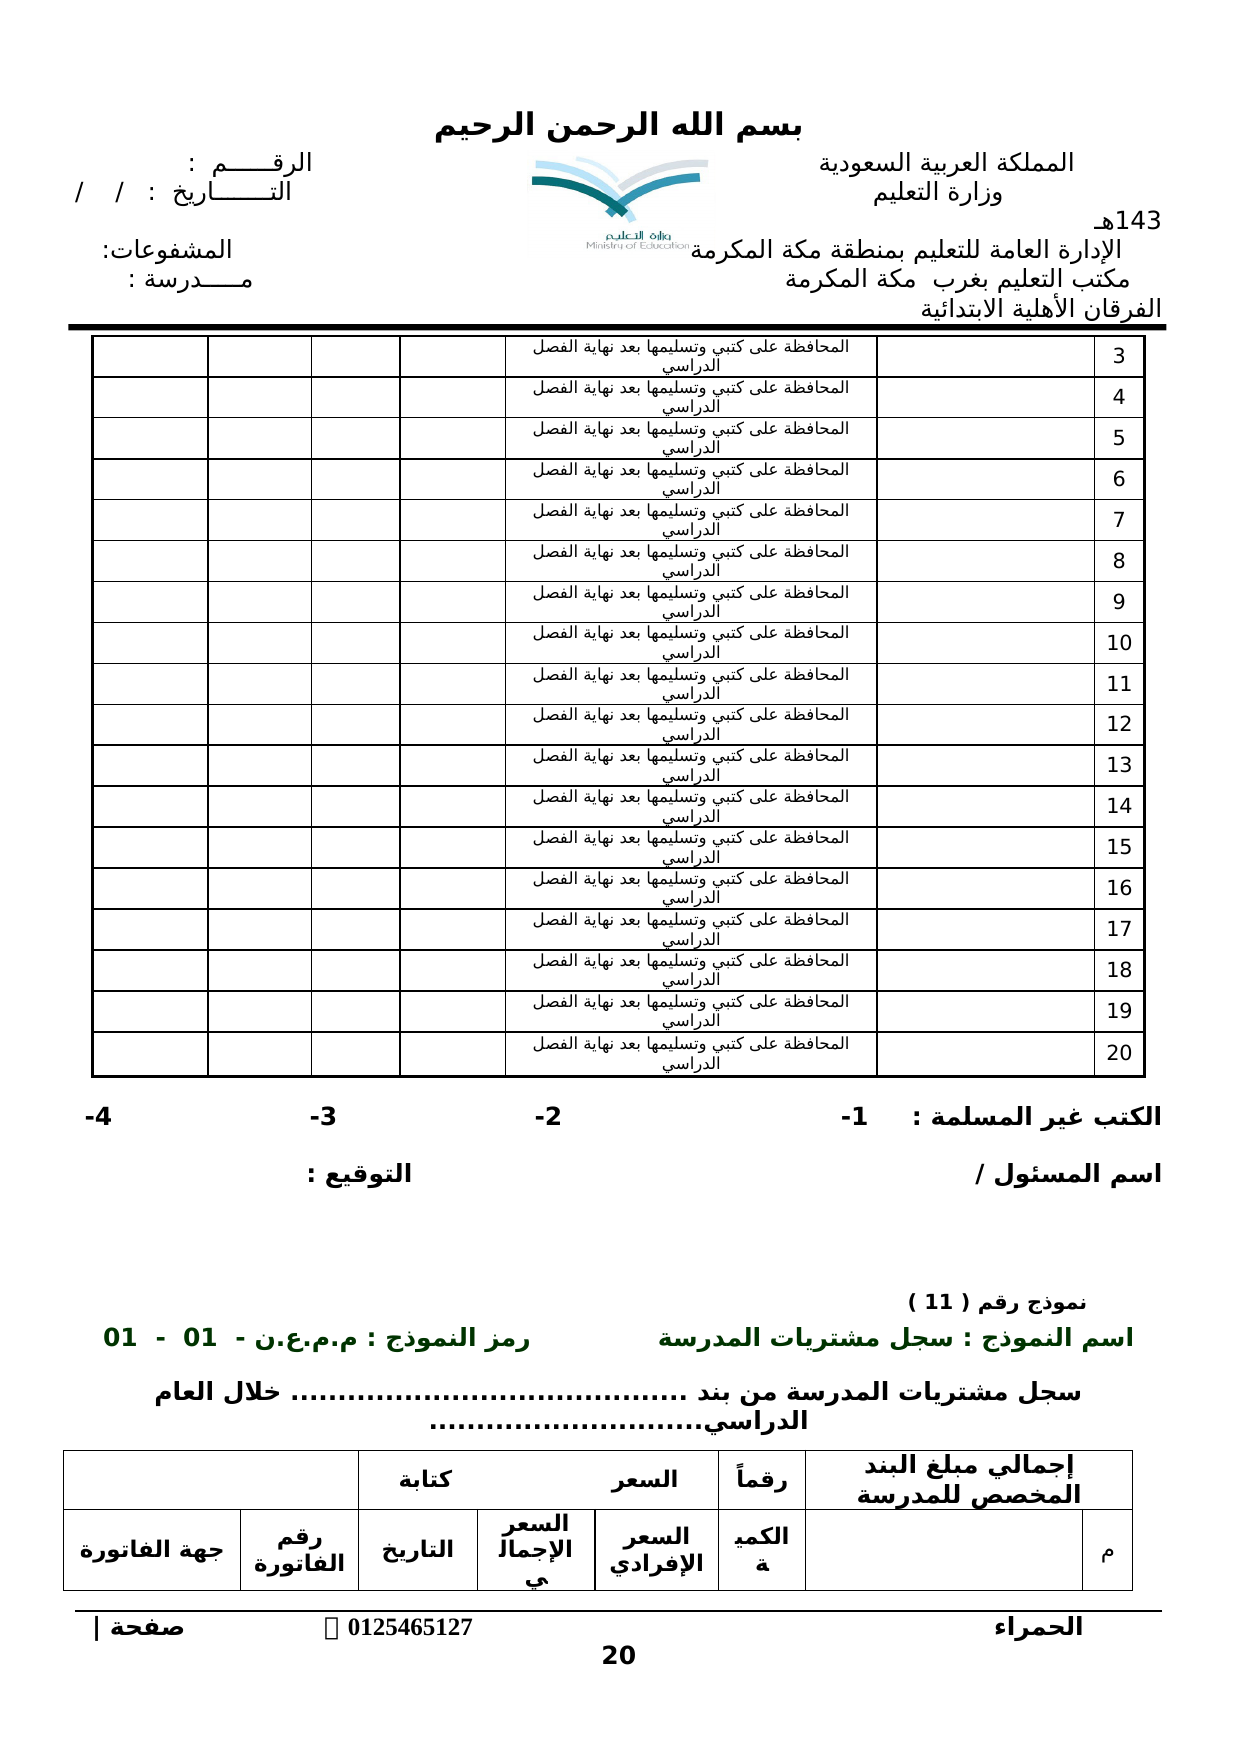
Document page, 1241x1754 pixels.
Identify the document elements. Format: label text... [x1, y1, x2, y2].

table_cell [94, 746, 207, 785]
table_cell [209, 910, 311, 949]
table_cell [312, 500, 399, 540]
table_cell رقم الفاتورة [241, 1510, 358, 1590]
table_cell [312, 1033, 399, 1074]
table_cell [94, 664, 207, 703]
table_cell 18 [1095, 951, 1143, 990]
table_cell [878, 1033, 1094, 1074]
table_cell الكمية [719, 1510, 805, 1590]
table_cell [209, 992, 311, 1031]
table_header رقماً [719, 1451, 805, 1509]
table_cell [401, 787, 505, 826]
table_cell [312, 541, 399, 581]
table_cell [94, 378, 207, 417]
table_cell 17 [1095, 910, 1143, 949]
table_cell [878, 500, 1094, 540]
table_cell [312, 664, 399, 703]
table_cell المحافظة على كتبي وتسليمها بعد نهاية الفصل الدراسي [506, 787, 876, 826]
table_cell [878, 623, 1094, 662]
table_cell [878, 541, 1094, 581]
table_cell 9 [1095, 582, 1143, 622]
table_cell [209, 787, 311, 826]
table_cell المحافظة على كتبي وتسليمها بعد نهاية الفصل الدراسي [506, 460, 876, 499]
table_cell [312, 460, 399, 499]
table_cell 8 [1095, 541, 1143, 581]
table_cell المحافظة على كتبي وتسليمها بعد نهاية الفصل الدراسي [506, 951, 876, 990]
table_cell [312, 705, 399, 744]
table_cell [806, 1510, 1082, 1590]
table_cell المحافظة على كتبي وتسليمها بعد نهاية الفصل الدراسي [506, 378, 876, 417]
table_cell م [1083, 1510, 1132, 1590]
table_cell 3 [1095, 337, 1143, 376]
table_header [64, 1451, 358, 1509]
table_cell [94, 1033, 207, 1074]
table_cell [209, 378, 311, 417]
table_cell [209, 828, 311, 867]
table_cell [878, 582, 1094, 622]
table_cell [401, 500, 505, 540]
table_cell [209, 951, 311, 990]
table_cell [878, 951, 1094, 990]
table_cell [94, 869, 207, 908]
table_cell [878, 869, 1094, 908]
table_cell 15 [1095, 828, 1143, 867]
table_cell [401, 541, 505, 581]
table_cell المحافظة على كتبي وتسليمها بعد نهاية الفصل الدراسي [506, 828, 876, 867]
table_cell [209, 541, 311, 581]
table_cell 19 [1095, 992, 1143, 1031]
table_cell [94, 787, 207, 826]
table_cell المحافظة على كتبي وتسليمها بعد نهاية الفصل الدراسي [506, 664, 876, 703]
table_cell المحافظة على كتبي وتسليمها بعد نهاية الفصل الدراسي [506, 337, 876, 376]
table_cell المحافظة على كتبي وتسليمها بعد نهاية الفصل الدراسي [506, 746, 876, 785]
table_cell [312, 418, 399, 458]
table_cell المحافظة على كتبي وتسليمها بعد نهاية الفصل الدراسي [506, 1033, 876, 1074]
table_cell 20 [1095, 1033, 1143, 1074]
table_cell [209, 500, 311, 540]
table_cell [401, 910, 505, 949]
table_cell [94, 418, 207, 458]
table_cell 14 [1095, 787, 1143, 826]
table_cell المحافظة على كتبي وتسليمها بعد نهاية الفصل الدراسي [506, 541, 876, 581]
table_cell المحافظة على كتبي وتسليمها بعد نهاية الفصل الدراسي [506, 418, 876, 458]
text سجل مشتريات المدرسة من بند .......................................... خلال العام الدراسي............................. [75, 1377, 1162, 1435]
table_cell المحافظة على كتبي وتسليمها بعد نهاية الفصل الدراسي [506, 705, 876, 744]
table_cell المحافظة على كتبي وتسليمها بعد نهاية الفصل الدراسي [506, 582, 876, 622]
table_cell [878, 460, 1094, 499]
table_cell 11 [1095, 664, 1143, 703]
table_cell [878, 378, 1094, 417]
table_cell [209, 623, 311, 662]
text نموذج رقم ( 11 ) [75, 1290, 1087, 1314]
table_cell [94, 828, 207, 867]
table_cell [94, 337, 207, 376]
table_cell 6 [1095, 460, 1143, 499]
table_cell المحافظة على كتبي وتسليمها بعد نهاية الفصل الدراسي [506, 869, 876, 908]
table_cell [312, 623, 399, 662]
table_cell 7 [1095, 500, 1143, 540]
table_cell المحافظة على كتبي وتسليمها بعد نهاية الفصل الدراسي [506, 992, 876, 1031]
table_cell [209, 418, 311, 458]
table_cell [878, 910, 1094, 949]
table_cell السعر الإجمالي [478, 1510, 594, 1590]
table_cell [401, 869, 505, 908]
table_cell [94, 500, 207, 540]
picture [527, 150, 716, 258]
table_cell [401, 828, 505, 867]
table_cell [94, 705, 207, 744]
table_cell [94, 623, 207, 662]
table_cell [94, 910, 207, 949]
table_cell [209, 869, 311, 908]
table_cell [209, 705, 311, 744]
table_cell [401, 418, 505, 458]
table_cell 13 [1095, 746, 1143, 785]
table_cell [209, 1033, 311, 1074]
table_cell [312, 337, 399, 376]
table_cell [878, 705, 1094, 744]
table_cell [401, 623, 505, 662]
table_cell [312, 746, 399, 785]
table_cell [312, 951, 399, 990]
table_cell [401, 746, 505, 785]
table_cell [401, 378, 505, 417]
table_cell [878, 992, 1094, 1031]
table_cell المحافظة على كتبي وتسليمها بعد نهاية الفصل الدراسي [506, 500, 876, 540]
text الكتب غير المسلمة : 1- 2- 3- 4- [75, 1102, 1162, 1131]
table_cell [401, 705, 505, 744]
table_cell [312, 378, 399, 417]
table_cell [878, 828, 1094, 867]
table_cell المحافظة على كتبي وتسليمها بعد نهاية الفصل الدراسي [506, 910, 876, 949]
table_cell 16 [1095, 869, 1143, 908]
table_cell [312, 869, 399, 908]
table_cell [94, 951, 207, 990]
table_cell [209, 664, 311, 703]
table_cell جهة الفاتورة [64, 1510, 240, 1590]
table_cell [312, 582, 399, 622]
table_cell [312, 828, 399, 867]
table_cell 12 [1095, 705, 1143, 744]
table_header إجمالي مبلغ البند المخصص للمدرسة [806, 1451, 1132, 1509]
table_cell [94, 541, 207, 581]
table_cell السعر الإفرادي [596, 1510, 718, 1590]
table_cell 4 [1095, 378, 1143, 417]
table_cell [878, 746, 1094, 785]
table_cell [209, 582, 311, 622]
table_cell [401, 337, 505, 376]
table_cell [878, 337, 1094, 376]
table_cell [94, 992, 207, 1031]
text اسم المسئول / التوقيع : [75, 1160, 1162, 1189]
table_cell [312, 787, 399, 826]
table_cell [209, 460, 311, 499]
table_cell التاريخ [359, 1510, 477, 1590]
table_cell [401, 992, 505, 1031]
table_cell 5 [1095, 418, 1143, 458]
table_cell [312, 992, 399, 1031]
table_cell [312, 910, 399, 949]
table_cell [401, 582, 505, 622]
table_cell [401, 951, 505, 990]
table_cell [94, 460, 207, 499]
table_cell [209, 746, 311, 785]
table_header السعر كتابة [359, 1451, 718, 1509]
text اسم النموذج : سجل مشتريات المدرسة رمز النموذج : م.م.ع.ن - 01 - 01 [75, 1324, 1162, 1353]
table_cell [401, 460, 505, 499]
table_cell [401, 664, 505, 703]
table_cell [878, 787, 1094, 826]
table_cell المحافظة على كتبي وتسليمها بعد نهاية الفصل الدراسي [506, 623, 876, 662]
table_cell 10 [1095, 623, 1143, 662]
table_cell [401, 1033, 505, 1074]
table_cell [94, 582, 207, 622]
table_cell [209, 337, 311, 376]
table_cell [878, 664, 1094, 703]
table_cell [878, 418, 1094, 458]
